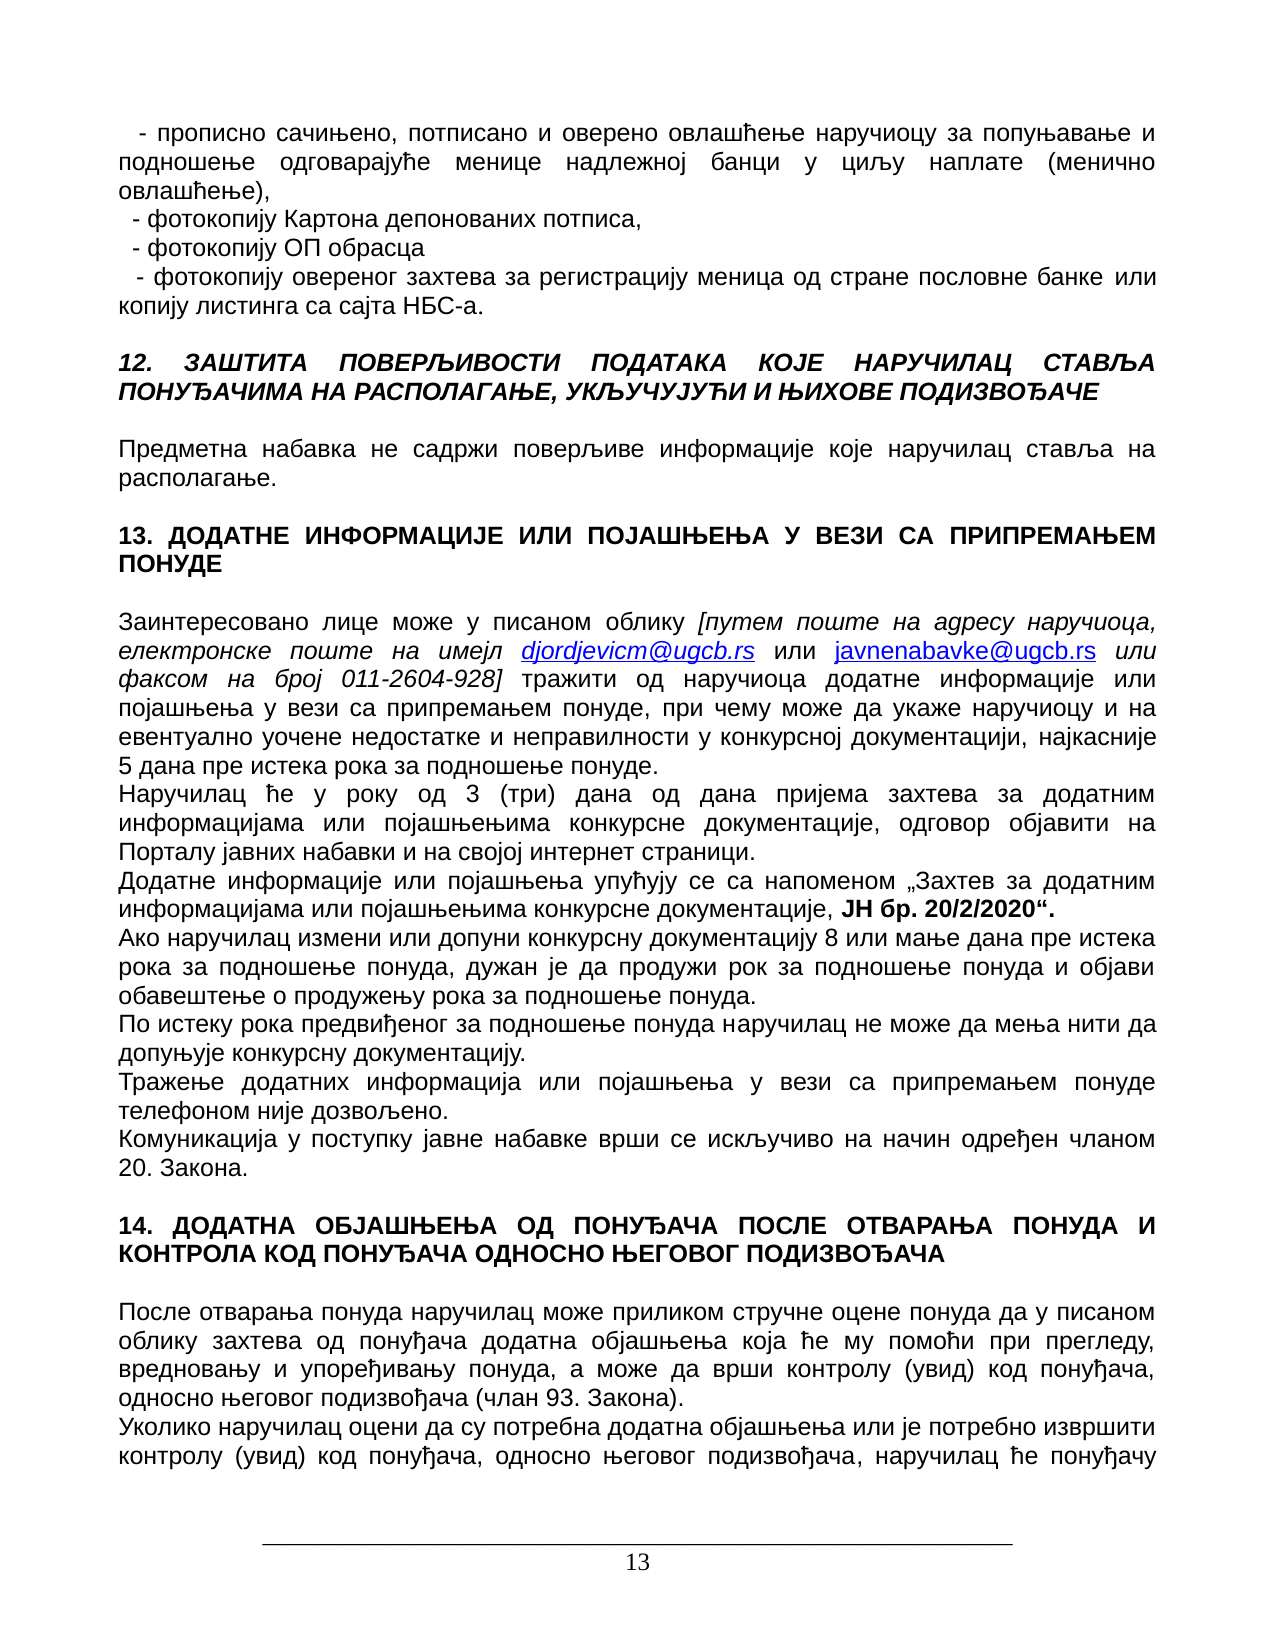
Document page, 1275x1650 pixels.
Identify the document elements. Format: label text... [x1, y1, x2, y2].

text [118, 1412, 1157, 1469]
text - прописно сачињено, потписано и оверено овлашћење наручиоцу за попуњавање и подношење одговарајуће менице надлежној банци у циљу наплате (менично овлашћење), [118, 118, 1157, 204]
text Ако наручилац измени или допуни конкурсну документацију 8 или мање дана пре истека рока за подношење понуда, дужан је да продужи рок за подношење понуда и објави обавештење о продужењу рока за подношење понуда. [118, 923, 1157, 1009]
text Тражење додатних информација или појашњења у вези са припремањем понуде телефоном није дозвољено. [118, 1067, 1157, 1124]
text Предметна набавка не садржи поверљиве информације које наручилац ставља на располагање. [118, 434, 1157, 492]
text - фотокопију овереног захтева за регистрацију меница од стране пословне банке или копију листинга са сајта НБС-а. [118, 262, 1157, 319]
text 13. ДОДАТНЕ ИНФОРМАЦИЈЕ ИЛИ ПОЈАШЊЕЊА У ВЕЗИ СА ПРИПРЕМАЊЕМ ПОНУДЕ [118, 521, 1157, 578]
text После отварања понуда наручилац може приликом стручне оцене понуда да у писаном облику захтева од понуђача додатна објашњења која ће му помоћи при прегледу, вредновању и упоређивању понуда, а може да врши контролу (увид) код понуђача, односно његовог подизвођача (члан 93. Закона). [118, 1297, 1157, 1412]
text - фотокопију Картона депонованих потписа, [118, 204, 1157, 233]
text - фотокопију ОП обрасца [118, 233, 1157, 262]
text Заинтересовано лице може у писаном облику [путем поште на адресу наручиоца, електронске поште на имејл djordjevicm@ugcb.rs или javnenabavke@ugcb.rs или факсом на број 011-2604-928] тражити од наручиоца додатне информације или појашњења у вези са припремањем понуде, при чему може да укаже наручиоцу и на евентуално уочене недостатке и неправилности у конкурсној документацији, најкасније 5 дана пре истека рока за подношење понуде. [118, 607, 1157, 779]
text 12. ЗАШТИТА ПОВЕРЉИВОСТИ ПОДАТАКА КОЈЕ НАРУЧИЛАЦ СТАВЉА ПОНУЂАЧИМА НА РАСПОЛАГАЊЕ, УКЉУЧУЈУЋИ И ЊИХОВЕ ПОДИЗВОЂАЧЕ [118, 348, 1157, 406]
text По истеку рока предвиђеног за подношење понуда наручилац не може да мења нити да допуњује конкурсну документацију. [118, 1009, 1157, 1067]
text 14. ДОДАТНА ОБЈАШЊЕЊА ОД ПОНУЂАЧА ПОСЛЕ ОТВАРАЊА ПОНУДА И КОНТРОЛА КОД ПОНУЂАЧА ОДНОСНО ЊЕГОВОГ ПОДИЗВОЂАЧА [118, 1211, 1157, 1268]
text Додатне информације или појашњења упућују се са напоменом „Захтев за додатним информацијама или појашњењима конкурсне документације, ЈН бр. 20/2/2020“. [118, 866, 1157, 923]
text Наручилац ће у року од 3 (три) дана од дана пријема захтева за додатним информацијама или појашњењима конкурсне документације, одговор објавити на Порталу јавних набавки и на својој интернет страници. [118, 779, 1157, 866]
text Комуникација у поступку јавне набавке врши се искључиво на начин одређен чланом 20. Закона. [118, 1124, 1157, 1182]
